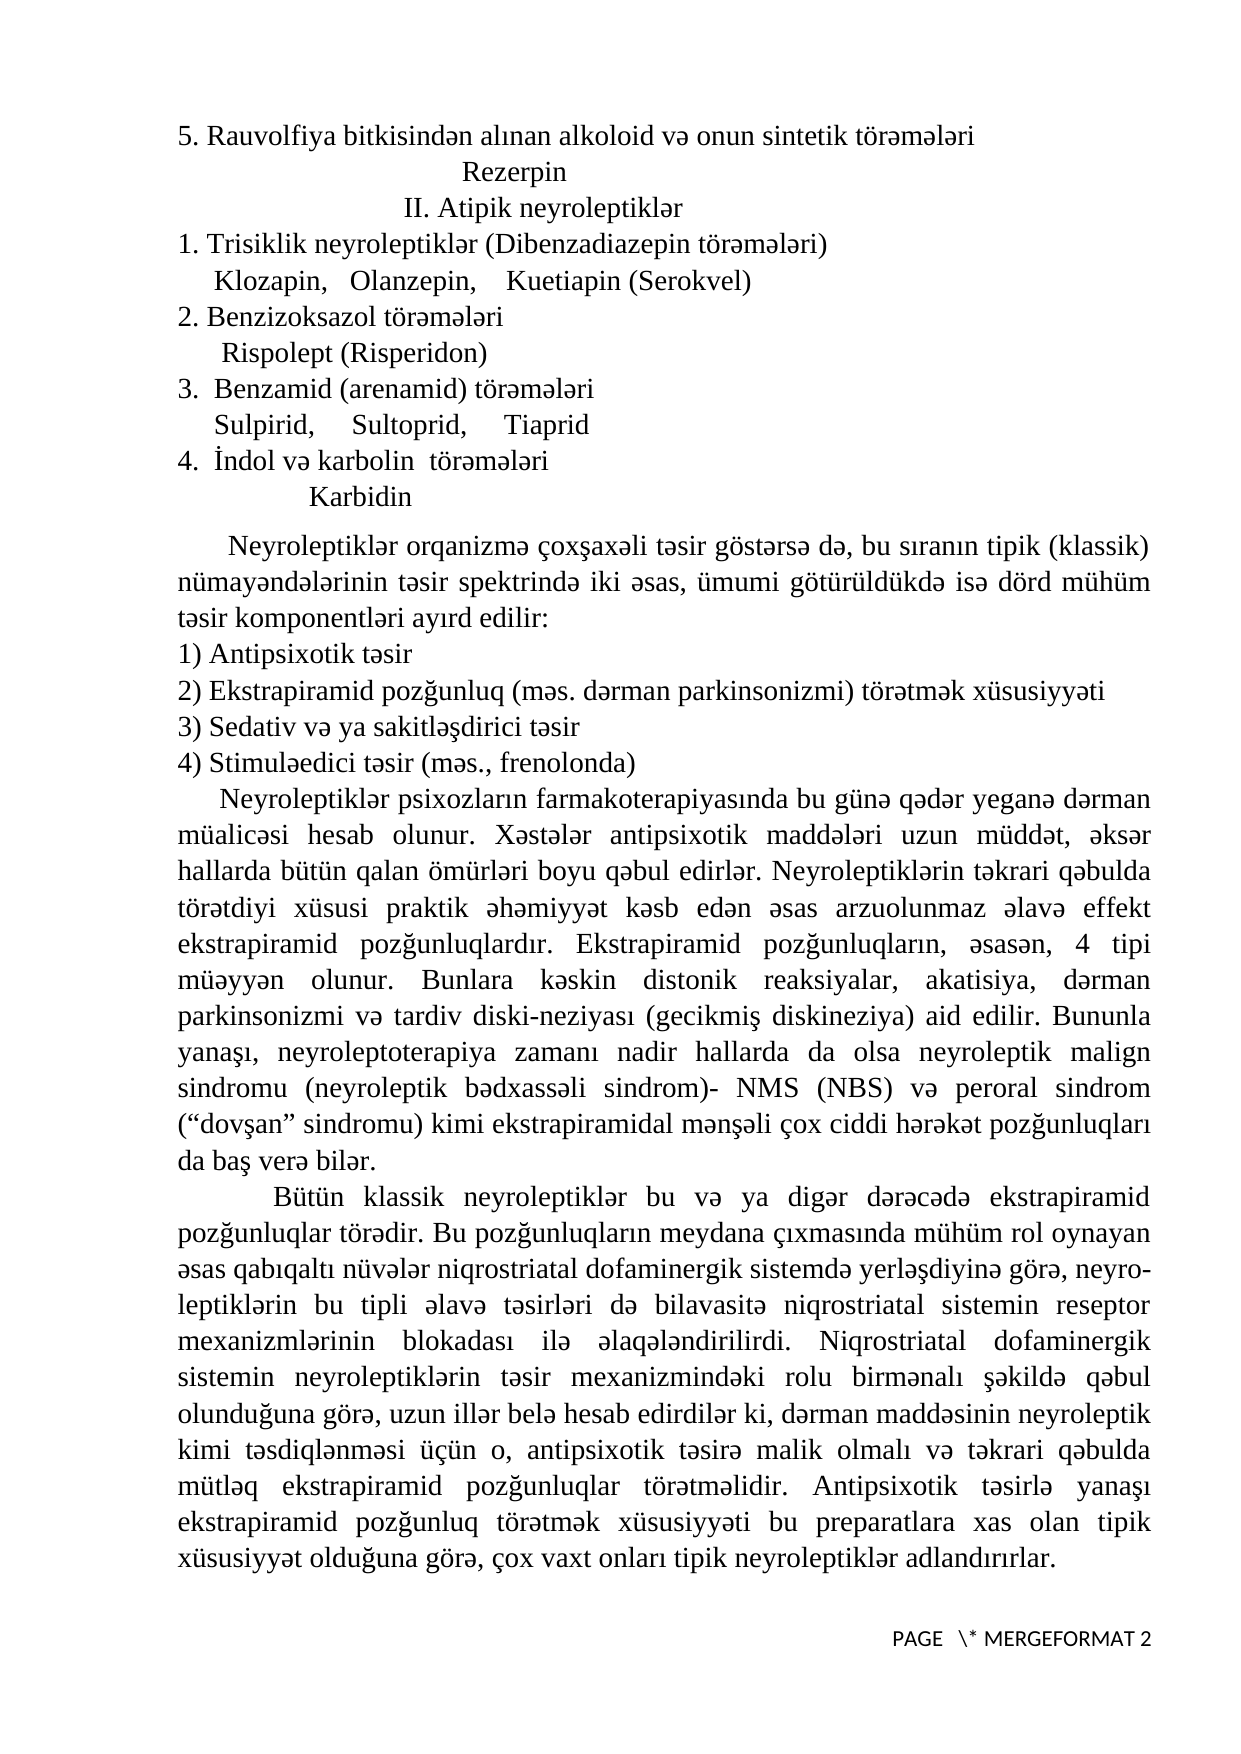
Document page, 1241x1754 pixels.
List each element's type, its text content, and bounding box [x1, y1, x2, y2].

text 5. Rauvolfiya bitkisindən alınan alkoloid və onun sintetik törəmələri [177, 118, 1152, 152]
text Rezerpin [177, 154, 1152, 188]
text Sulpirid, Sultoprid, Tiaprid [177, 407, 1152, 441]
text Klozapin, Olanzepin, Kuetiapin (Serokvel) [177, 263, 1152, 296]
text Neyroleptiklər orqanizmə çoxşaxəli təsir göstərsə də, bu sıranın tipik (klassik) nümayəndələrinin təsir spektrində iki əsas, ümumi götürüldükdə isə dörd mühüm təsir komponentləri ayırd edilir: [177, 528, 1152, 634]
text Rispolept (Risperidon) [177, 335, 1152, 368]
text Neyroleptiklər psixozların farmakoterapiyasında bu günə qədər yeganə dərman müalicəsi hesab olunur. Xəstələr antipsixotik maddələri uzun müddət, əksər hallarda bütün qalan ömürləri boyu qəbul edirlər. Neyroleptiklərin təkrari qəbulda törətdiyi xüsusi praktik əhəmiyyət kəsb edən əsas arzuolunmaz əlavə effekt ekstrapiramid pozğunluqlardır. Ekstrapiramid pozğunluqların, əsasən, 4 tipi müəyyən olunur. Bunlara kəskin distonik reaksiyalar, akatisiya, dərman parkinsonizmi və tardiv diski-neziyası (gecikmiş diskineziya) aid edilir. Bununla yanaşı, neyroleptoterapiya zamanı nadir hallarda da olsa neyroleptik malign sindromu (neyroleptik bədxassəli sindrom)- NMS (NBS) və peroral sindrom (“dovşan” sindromu) kimi ekstrapiramidal mənşəli çox ciddi hərəkət pozğunluqları da baş verə bilər. [177, 781, 1152, 1176]
text 3. Benzamid (arenamid) törəmələri [177, 371, 1152, 405]
text Karbidin [177, 479, 1152, 513]
text 4) Stimuləedici təsir (məs., frenolonda) [177, 745, 1152, 779]
text II. Atipik neyroleptiklər [177, 190, 1152, 224]
text 2) Ekstrapiramid pozğunluq (məs. dərman parkinsonizmi) törətmək xüsusiyyəti [177, 673, 1152, 706]
text 1. Trisiklik neyroleptiklər (Dibenzadiazepin törəmələri) [177, 227, 1152, 260]
text 3) Sedativ və ya sakitləşdirici təsir [177, 709, 1152, 742]
text 2. Benzizoksazol törəmələri [177, 299, 1152, 332]
text Bütün klassik neyroleptiklər bu və ya digər dərəcədə ekstrapiramid pozğunluqlar törədir. Bu pozğunluqların meydana çıxmasında mühüm rol oynayan əsas qabıqaltı nüvələr niqrostriatal dofaminergik sistemdə yerləşdiyinə görə, neyro-leptiklərin bu tipli əlavə təsirləri də bilavasitə niqrostriatal sistemin reseptor mexanizmlərinin blokadası ilə əlaqələndirilirdi. Niqrostriatal dofaminergik sistemin neyroleptiklərin təsir mexanizmindəki rolu birmənalı şəkildə qəbul olunduğuna görə, uzun illər belə hesab edirdilər ki, dərman maddəsinin neyroleptik kimi təsdiqlənməsi üçün o, antipsixotik təsirə malik olmalı və təkrari qəbulda mütləq ekstrapiramid pozğunluqlar törətməlidir. Antipsixotik təsirlə yanaşı ekstrapiramid pozğunluq törətmək xüsusiyyəti bu preparatlara xas olan tipik xüsusiyyət olduğuna görə, çox vaxt onları tipik neyroleptiklər adlandırırlar. [177, 1179, 1152, 1574]
text 4. İndol və karbolin törəmələri [177, 443, 1152, 477]
text 1) Antipsixotik təsir [177, 637, 1152, 670]
